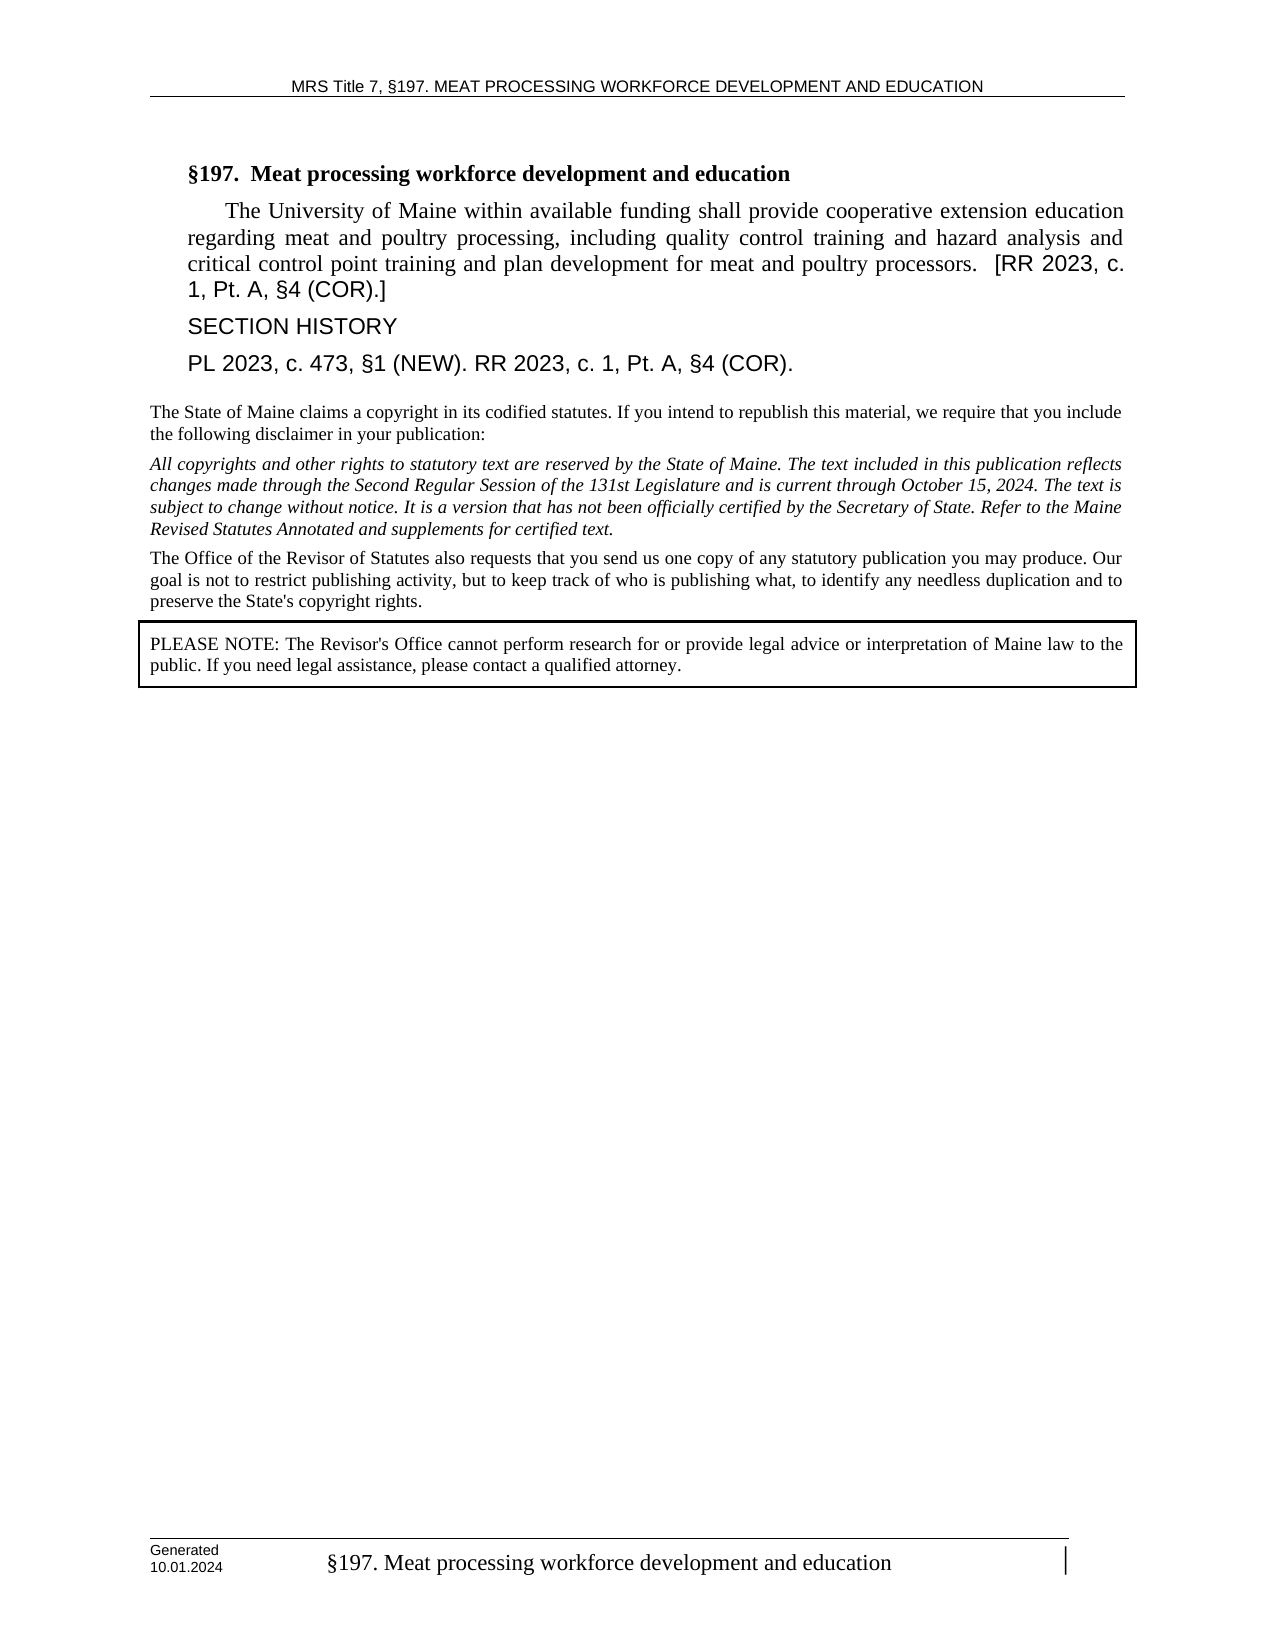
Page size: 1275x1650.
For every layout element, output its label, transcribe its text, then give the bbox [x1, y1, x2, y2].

text §197. Meat processing workforce development and education [187, 160, 1125, 187]
text PL 2023, c. 473, §1 (NEW). RR 2023, c. 1, Pt. A, §4 (COR). [187, 350, 1125, 376]
text All copyrights and other rights to statutory text are reserved by the State of Maine. The text included in this publication reflects changes made through the Second Regular Session of the 131st Legislature and is current through October 15, 2024 . The text is subject to change without notice. It is a version that has not been officially certified by the Secretary of State. Refer to the Maine Revised Statutes Annotated and supplements for certified text. [150, 453, 1125, 539]
text The University of Maine within available funding shall provide cooperative extension education regarding meat and poultry processing, including quality control training and hazard analysis and critical control point training and plan development for meat and poultry processors. [RR 2023, c. 1, Pt. A, §4 (COR).] [187, 197, 1125, 303]
text The Office of the Revisor of Statutes also requests that you send us one copy of any statutory publication you may produce. Our goal is not to restrict publishing activity, but to keep track of who is publishing what, to identify any needless duplication and to preserve the State's copyright rights. [150, 547, 1125, 612]
text PLEASE NOTE: The Revisor's Office cannot perform research for or provide legal advice or interpretation of Maine law to the public. If you need legal assistance, please contact a qualified attorney. [140, 623, 1135, 686]
text The State of Maine claims a copyright in its codified statutes. If you intend to republish this material, we require that you include the following disclaimer in your publication: [150, 401, 1125, 444]
text SECTION HISTORY [187, 313, 1125, 339]
